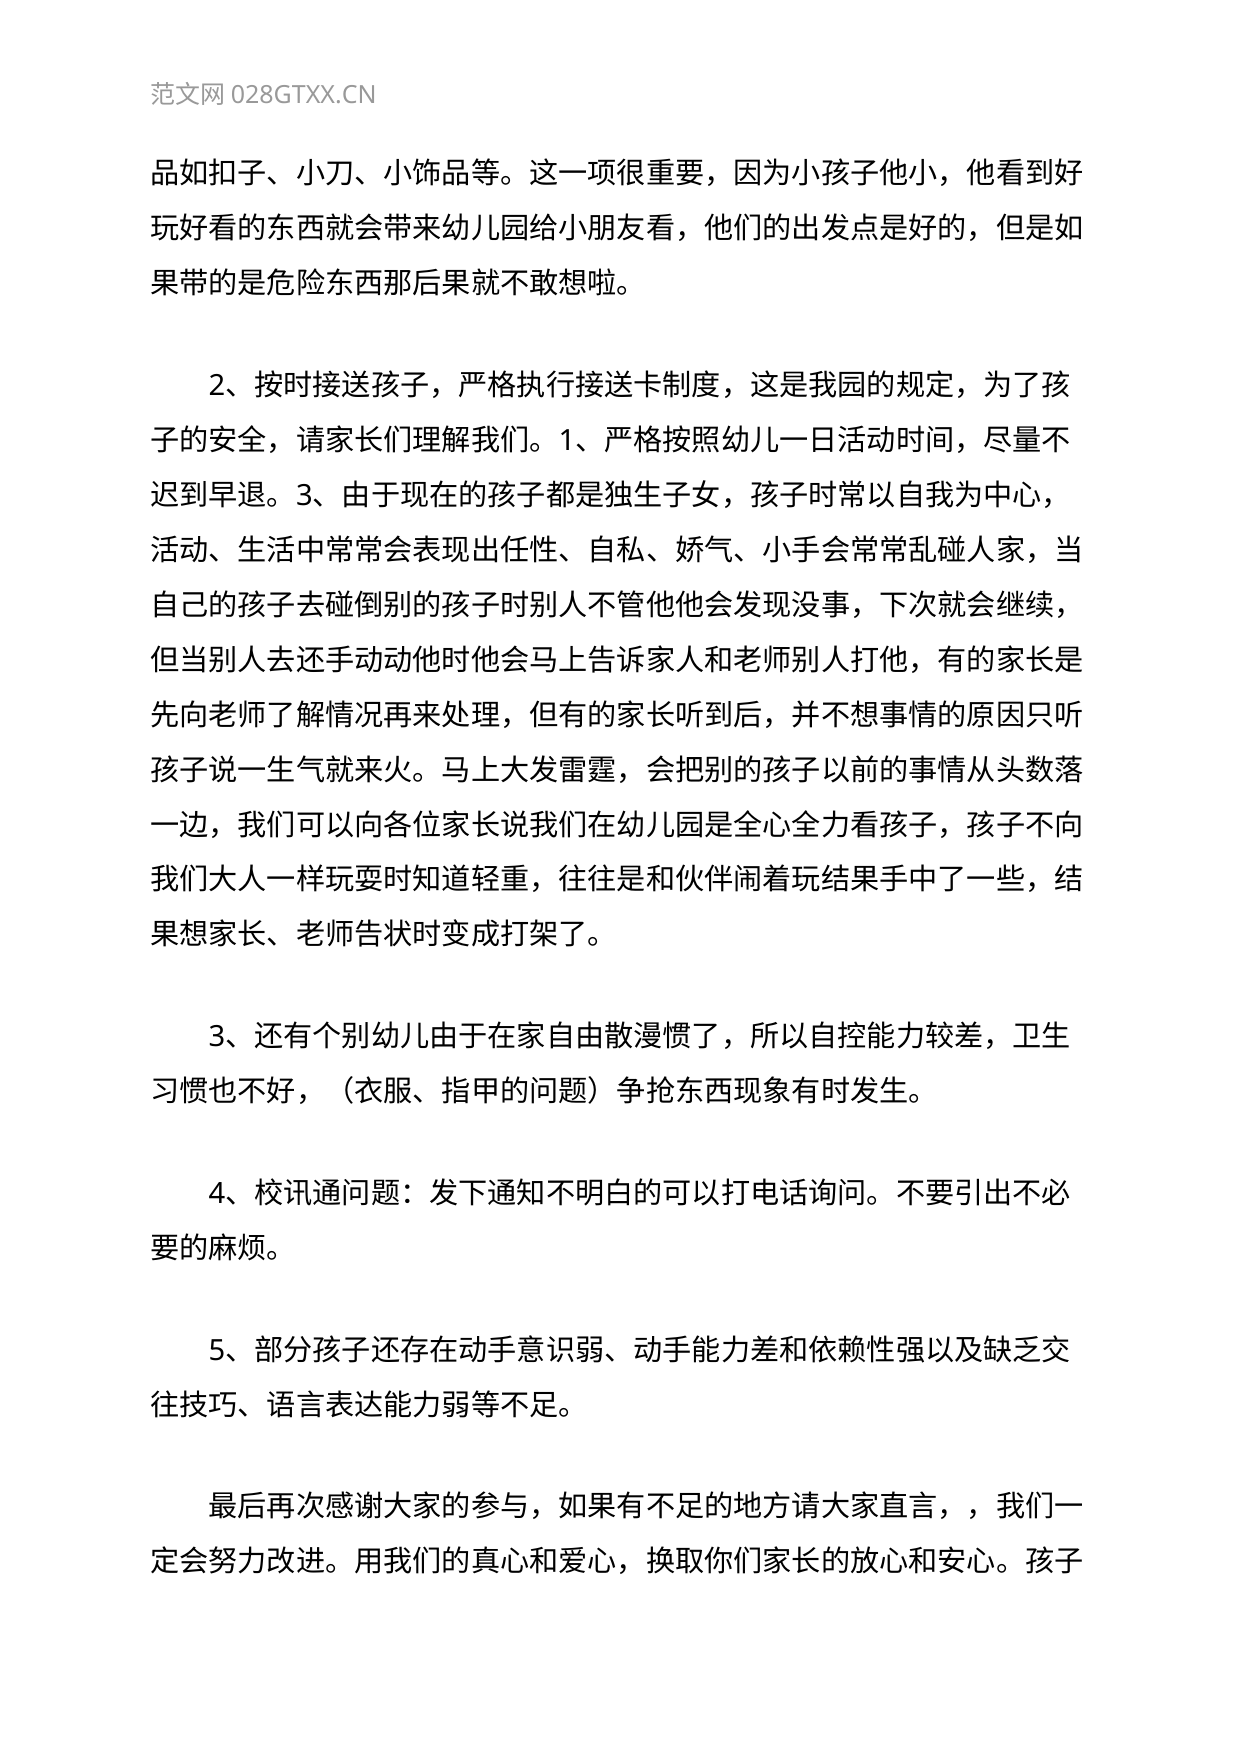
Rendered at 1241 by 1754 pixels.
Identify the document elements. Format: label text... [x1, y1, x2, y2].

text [150, 150, 1090, 302]
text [150, 1483, 1090, 1580]
text 2、按时接送孩子，严格执行接送卡制度，这是我园的规定，为了孩子的安全，请家长们理解我们。1、严格按照幼儿一日活动时间，尽量不迟到早退。3、由于现在的孩子都是独生子女，孩子时常以自我为中心，活动、生活中常常会表现出任性、自私、娇气、小手会常常乱碰人家，当自己的孩子去碰倒别的孩子时别人不管他他会发现没事，下次就会继续，但当别人去还手动动他时他会马上告诉家人和老师别人打他，有的家长是先向老师了解情况再来处理，但有的家长听到后，并不想事情的原因只听孩子说一生气就来火。马上大发雷霆，会把别的孩子以前的事情从头数落一边，我们可以向各位家长说我们在幼儿园是全心全力看孩子，孩子不向我们大人一样玩耍时知道轻重，往往是和伙伴闹着玩结果手中了一些，结果想家长、老师告状时变成打架了。 [150, 362, 1090, 953]
text 3、还有个别幼儿由于在家自由散漫惯了，所以自控能力较差，卫生习惯也不好，（衣服、指甲的问题）争抢东西现象有时发生。 [150, 1013, 1090, 1110]
text 4、校讯通问题：发下通知不明白的可以打电话询问。不要引出不必要的麻烦。 [150, 1169, 1090, 1267]
text 5、部分孩子还存在动手意识弱、动手能力差和依赖性强以及缺乏交往技巧、语言表达能力弱等不足。 [150, 1326, 1090, 1423]
